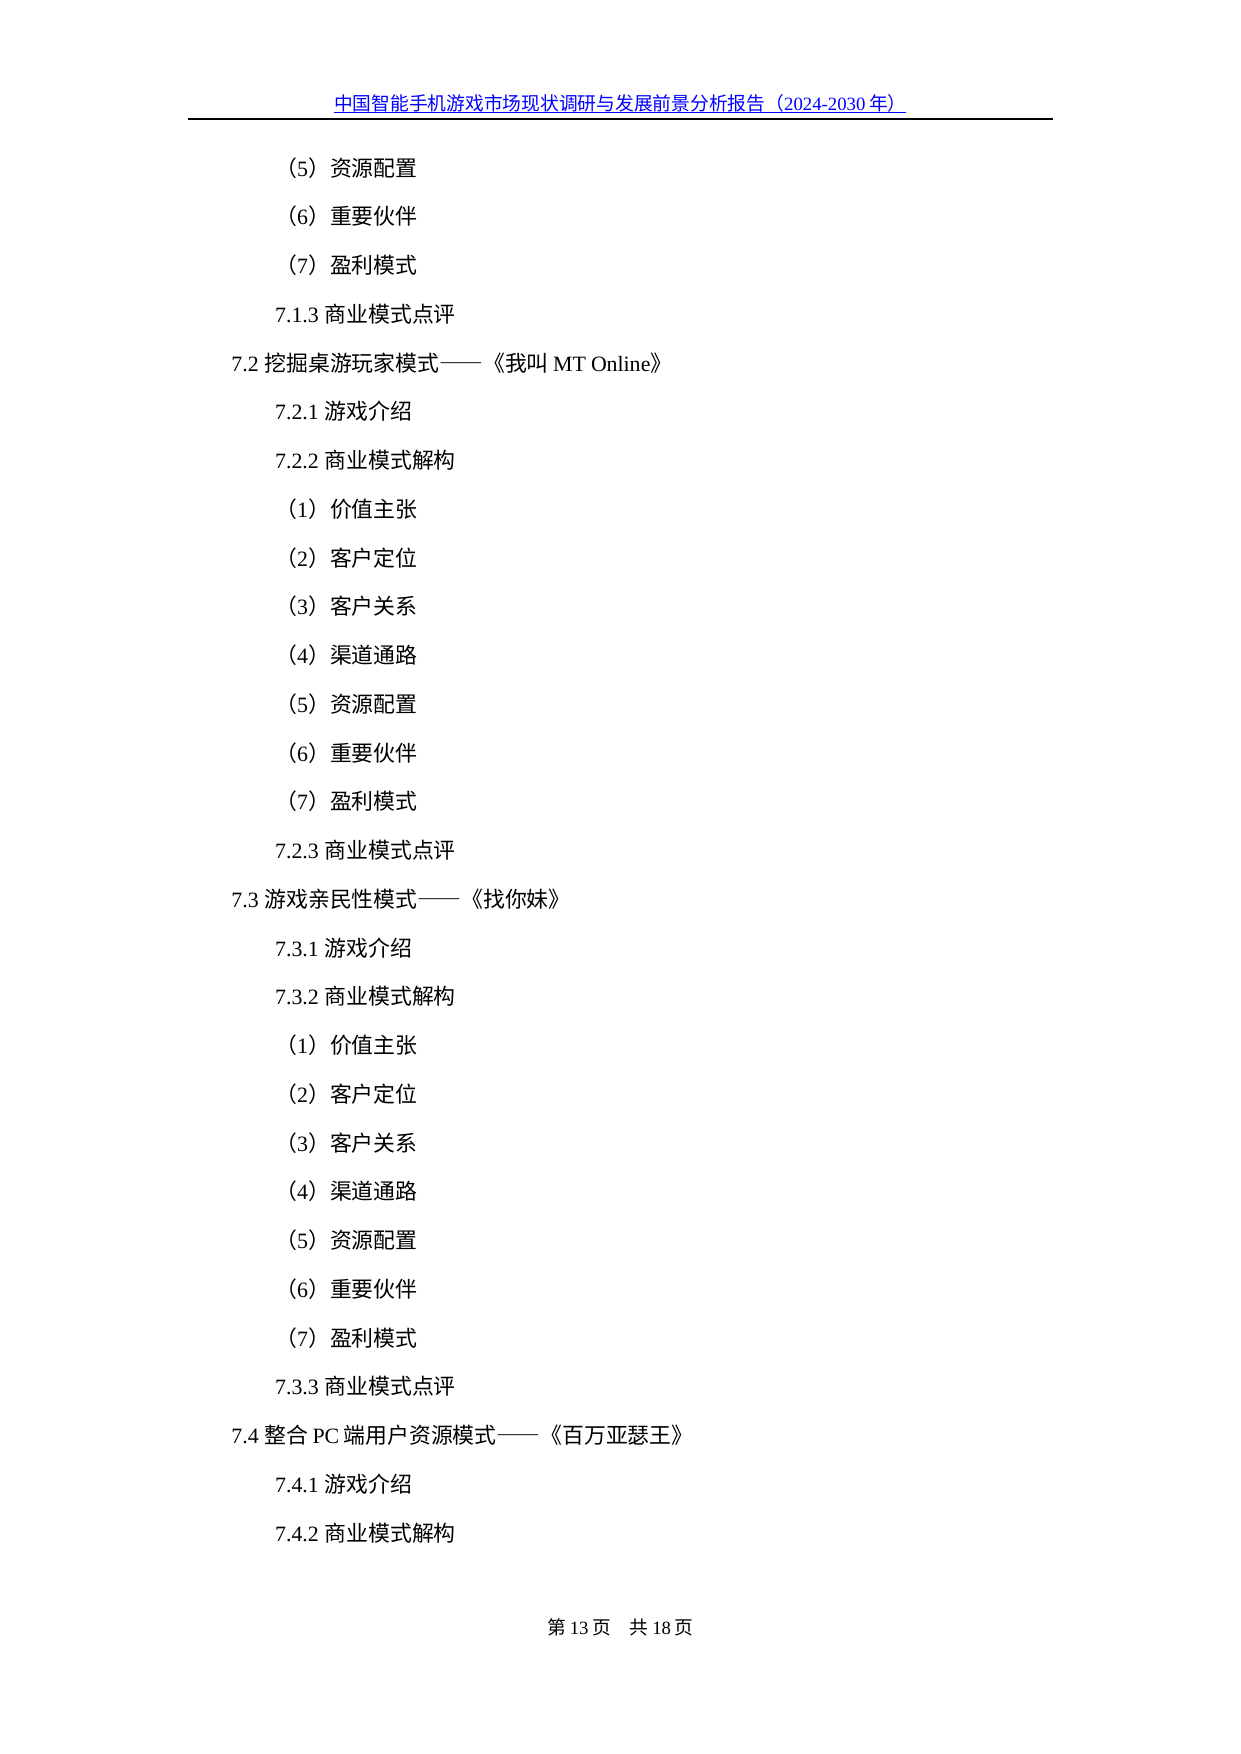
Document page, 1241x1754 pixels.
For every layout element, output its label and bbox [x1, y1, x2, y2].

text [187, 150, 1053, 1548]
